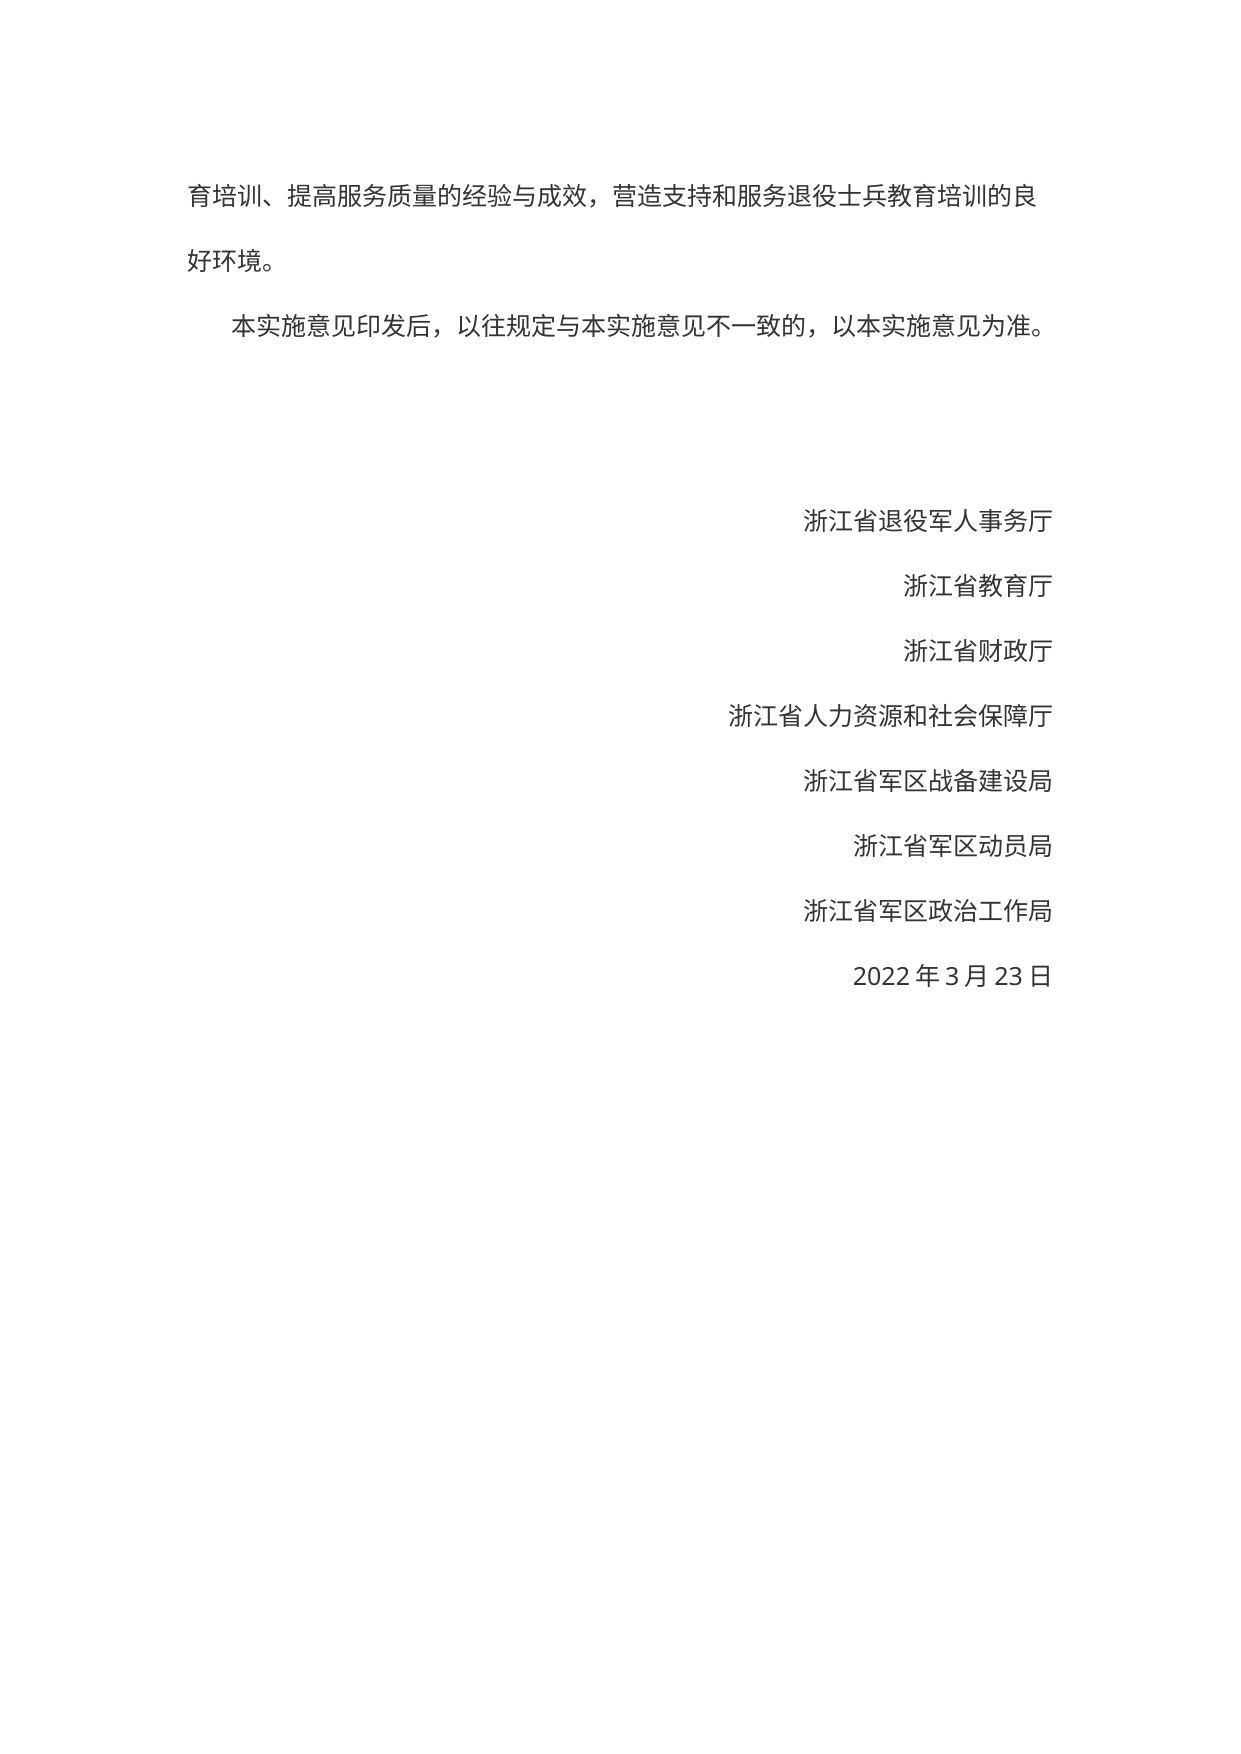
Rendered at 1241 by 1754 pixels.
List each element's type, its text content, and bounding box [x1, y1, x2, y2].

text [187, 162, 1053, 292]
text 浙江省军区战备建设局 [187, 747, 1053, 812]
text 浙江省军区动员局 [187, 812, 1053, 877]
text 浙江省退役军人事务厅 [187, 487, 1053, 552]
text 2022年3月23日 [187, 942, 1053, 1007]
text 浙江省人力资源和社会保障厅 [187, 682, 1053, 747]
text 本实施意见印发后，以往规定与本实施意见不一致的，以本实施意见为准。 [187, 292, 1053, 357]
text 浙江省财政厅 [187, 617, 1053, 682]
text 浙江省教育厅 [187, 552, 1053, 617]
text 浙江省军区政治工作局 [187, 877, 1053, 942]
